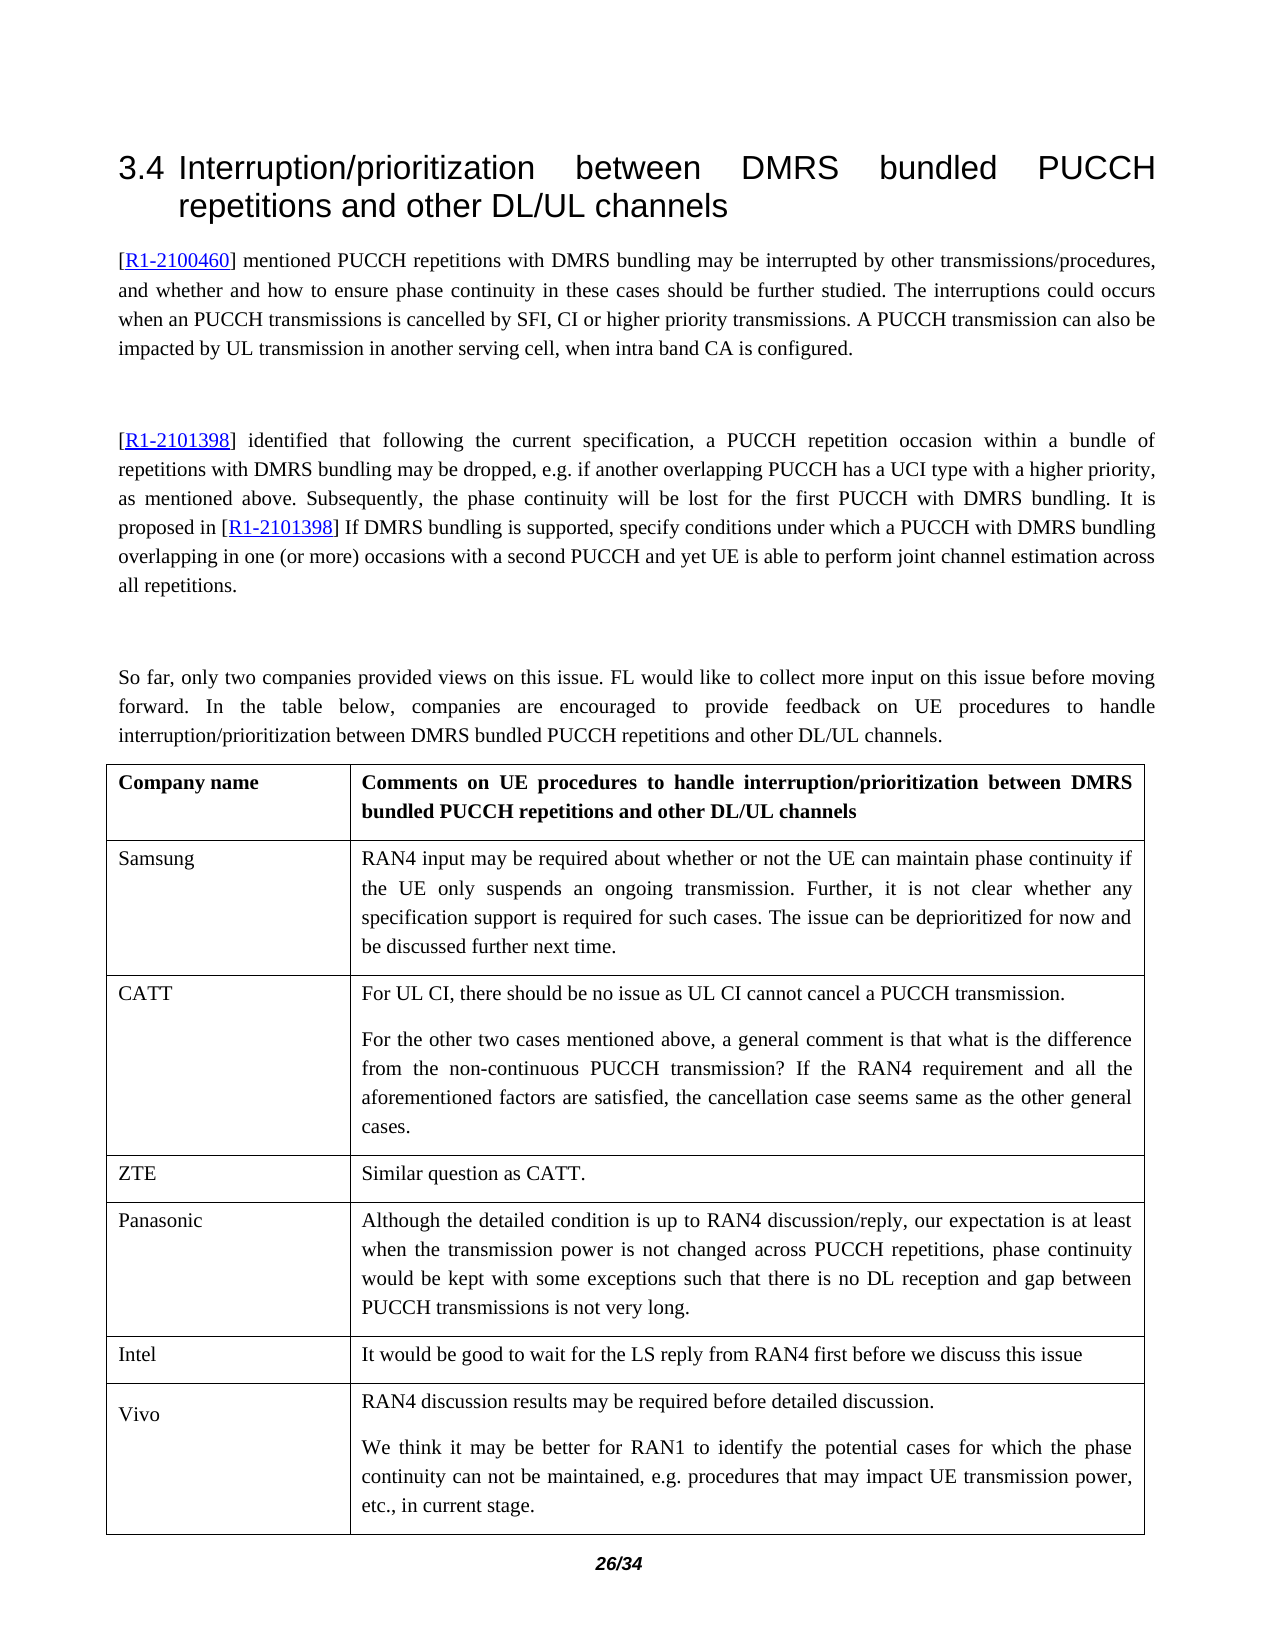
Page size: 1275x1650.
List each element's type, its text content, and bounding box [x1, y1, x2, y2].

table_cell It would be good to wait for the LS reply from RAN4 first before we discuss this issue [351, 1337, 1144, 1383]
table_cell Panasonic [107, 1203, 350, 1336]
table_cell RAN4 input may be required about whether or not the UE can maintain phase continuity if the UE only suspends an ongoing transmission. Further, it is not clear whether any specification support is required for such cases. The issue can be deprioritized for now and be discussed further next time. [351, 841, 1144, 974]
table_cell For UL CI, there should be no issue as UL CI cannot cancel a PUCCH transmission. For the other two cases mentioned above, a general comment is that what is the difference from the non-continuous PUCCH transmission? If the RAN4 requirement and all the aforementioned factors are satisfied, the cancellation case seems same as the other general cases. [351, 976, 1144, 1155]
text [R1-2100460] mentioned PUCCH repetitions with DMRS bundling may be interrupted by other transmissions/procedures, and whether and how to ensure phase continuity in these cases should be further studied. The interruptions could occurs when an PUCCH transmissions is cancelled by SFI, CI or higher priority transmissions. A PUCCH transmission can also be impacted by UL transmission in another serving cell, when intra band CA is configured. [118, 243, 1157, 360]
text [R1-2101398] identified that following the current specification, a PUCCH repetition occasion within a bundle of repetitions with DMRS bundling may be dropped, e.g. if another overlapping PUCCH has a UCI type with a higher priority, as mentioned above. Subsequently, the phase continuity will be lost for the first PUCCH with DMRS bundling. It is proposed in [R1-2101398] If DMRS bundling is supported, specify conditions under which a PUCCH with DMRS bundling overlapping in one (or more) occasions with a second PUCCH and yet UE is able to perform joint channel estimation across all repetitions. [118, 422, 1157, 597]
table_cell CATT [107, 976, 350, 1155]
table_cell Intel [107, 1337, 350, 1383]
table_cell Vivo [107, 1384, 350, 1534]
subtitle Interruption/prioritization between DMRS bundled PUCCH repetitions and other DL/UL channels [118, 148, 1157, 224]
table_cell Samsung [107, 841, 350, 974]
table_cell ZTE [107, 1156, 350, 1202]
table_header Comments on UE procedures to handle interruption/prioritization between DMRS bundled PUCCH repetitions and other DL/UL channels [351, 765, 1144, 840]
table_cell Although the detailed condition is up to RAN4 discussion/reply, our expectation is at least when the transmission power is not changed across PUCCH repetitions, phase continuity would be kept with some exceptions such that there is no DL reception and gap between PUCCH transmissions is not very long. [351, 1203, 1144, 1336]
text So far, only two companies provided views on this issue. FL would like to collect more input on this issue before moving forward. In the table below, companies are encouraged to provide feedback on UE procedures to handle interruption/prioritization between DMRS bundled PUCCH repetitions and other DL/UL channels. [118, 660, 1157, 747]
table_cell Similar question as CATT. [351, 1156, 1144, 1202]
table_header Company name [107, 765, 350, 840]
table_cell RAN4 discussion results may be required before detailed discussion. We think it may be better for RAN1 to identify the potential cases for which the phase continuity can not be maintained, e.g. procedures that may impact UE transmission power, etc., in current stage. [351, 1384, 1144, 1534]
